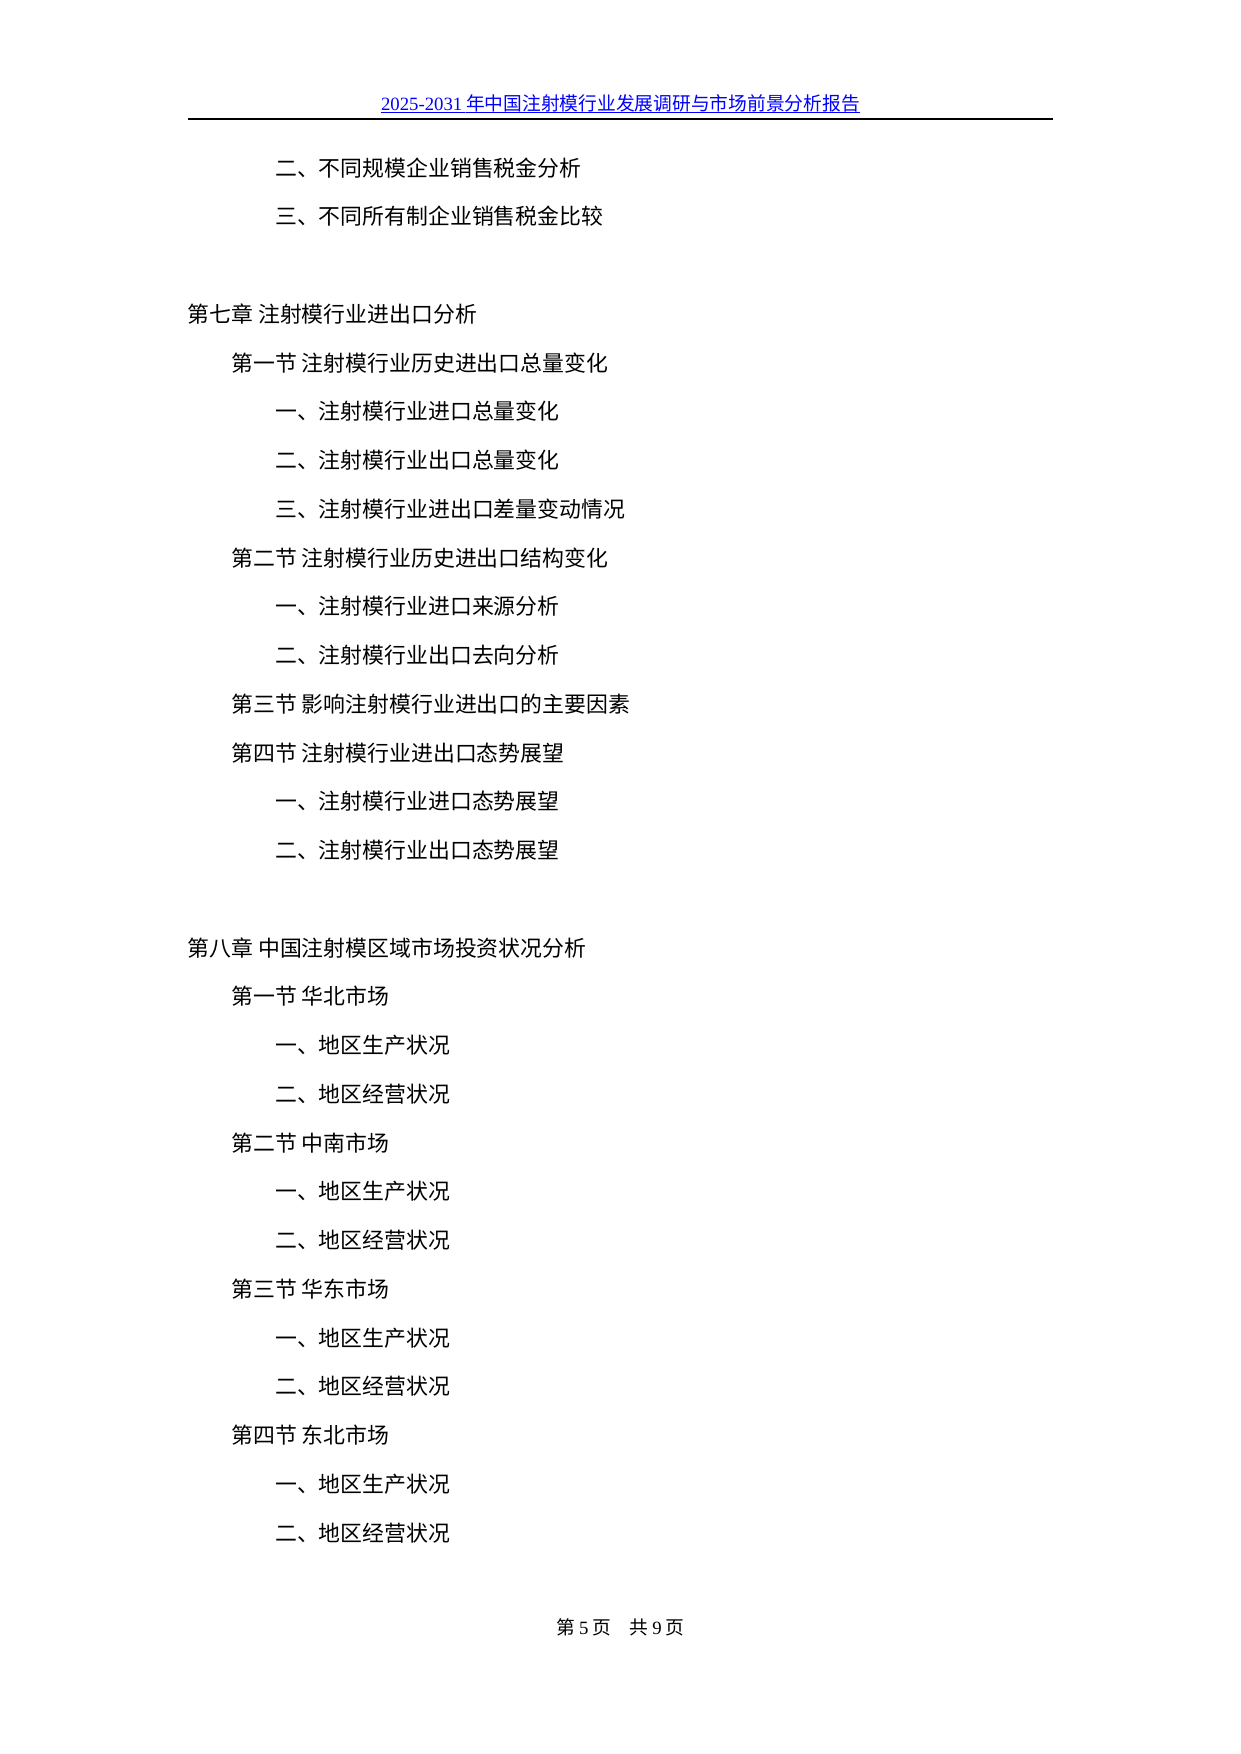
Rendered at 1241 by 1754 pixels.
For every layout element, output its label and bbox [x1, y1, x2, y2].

text [187, 150, 1053, 1548]
